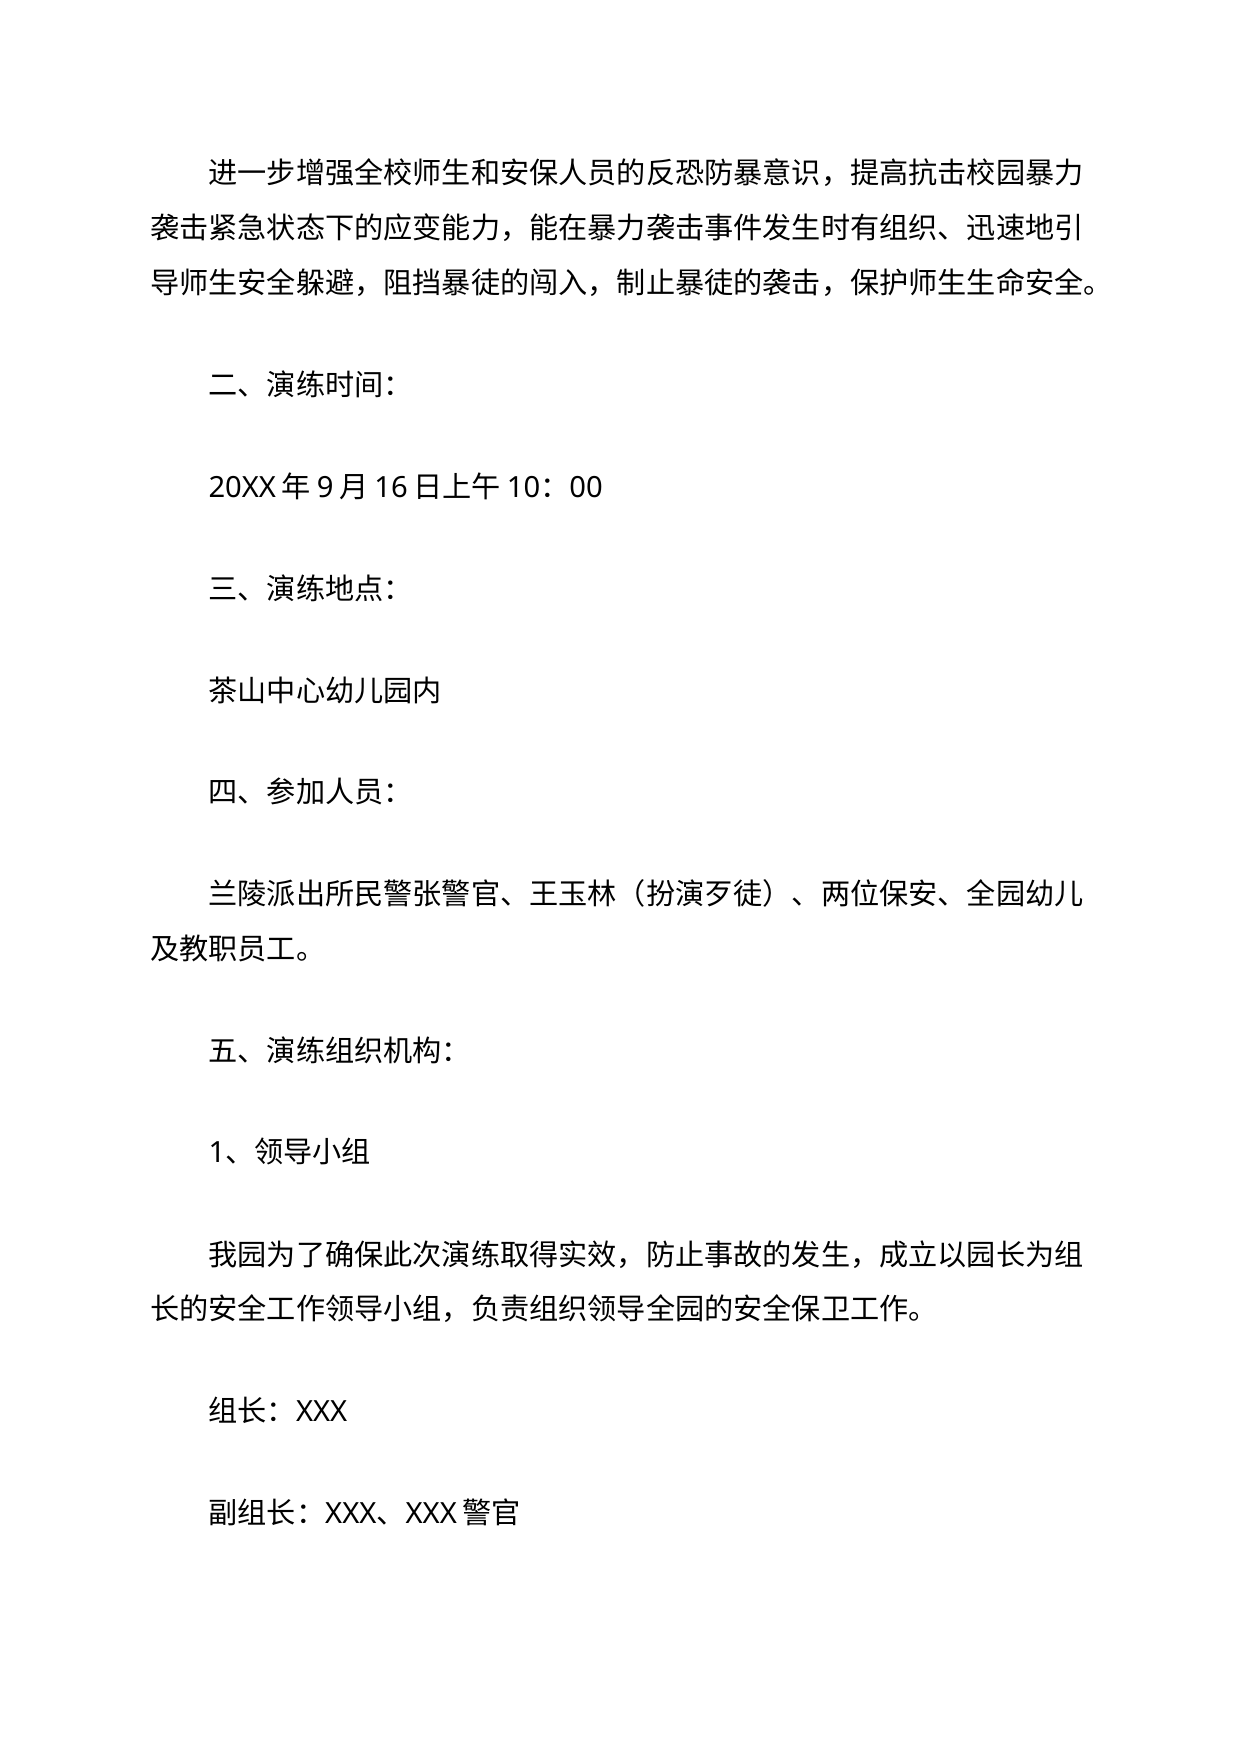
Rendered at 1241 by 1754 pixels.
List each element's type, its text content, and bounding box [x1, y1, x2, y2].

text 组长：XXX [150, 1388, 1090, 1430]
text 我园为了确保此次演练取得实效，防止事故的发生，成立以园长为组长的安全工作领导小组，负责组织领导全园的安全保卫工作。 [150, 1231, 1090, 1328]
text 副组长：XXX、XXX警官 [150, 1490, 1090, 1532]
text 20XX年9月16日上午10：00 [150, 463, 1090, 506]
text 进一步增强全校师生和安保人员的反恐防暴意识，提高抗击校园暴力袭击紧急状态下的应变能力，能在暴力袭击事件发生时有组织、迅速地引导师生安全躲避，阻挡暴徒的闯入，制止暴徒的袭击，保护师生生命安全。 [150, 150, 1090, 302]
text 三、演练地点： [150, 565, 1090, 608]
text 四、参加人员： [150, 769, 1090, 811]
text 兰陵派出所民警张警官、王玉林（扮演歹徒）、两位保安、全园幼儿及教职员工。 [150, 871, 1090, 968]
text 茶山中心幼儿园内 [150, 667, 1090, 709]
text 五、演练组织机构： [150, 1027, 1090, 1069]
text 1、领导小组 [150, 1129, 1090, 1171]
text 二、演练时间： [150, 362, 1090, 404]
